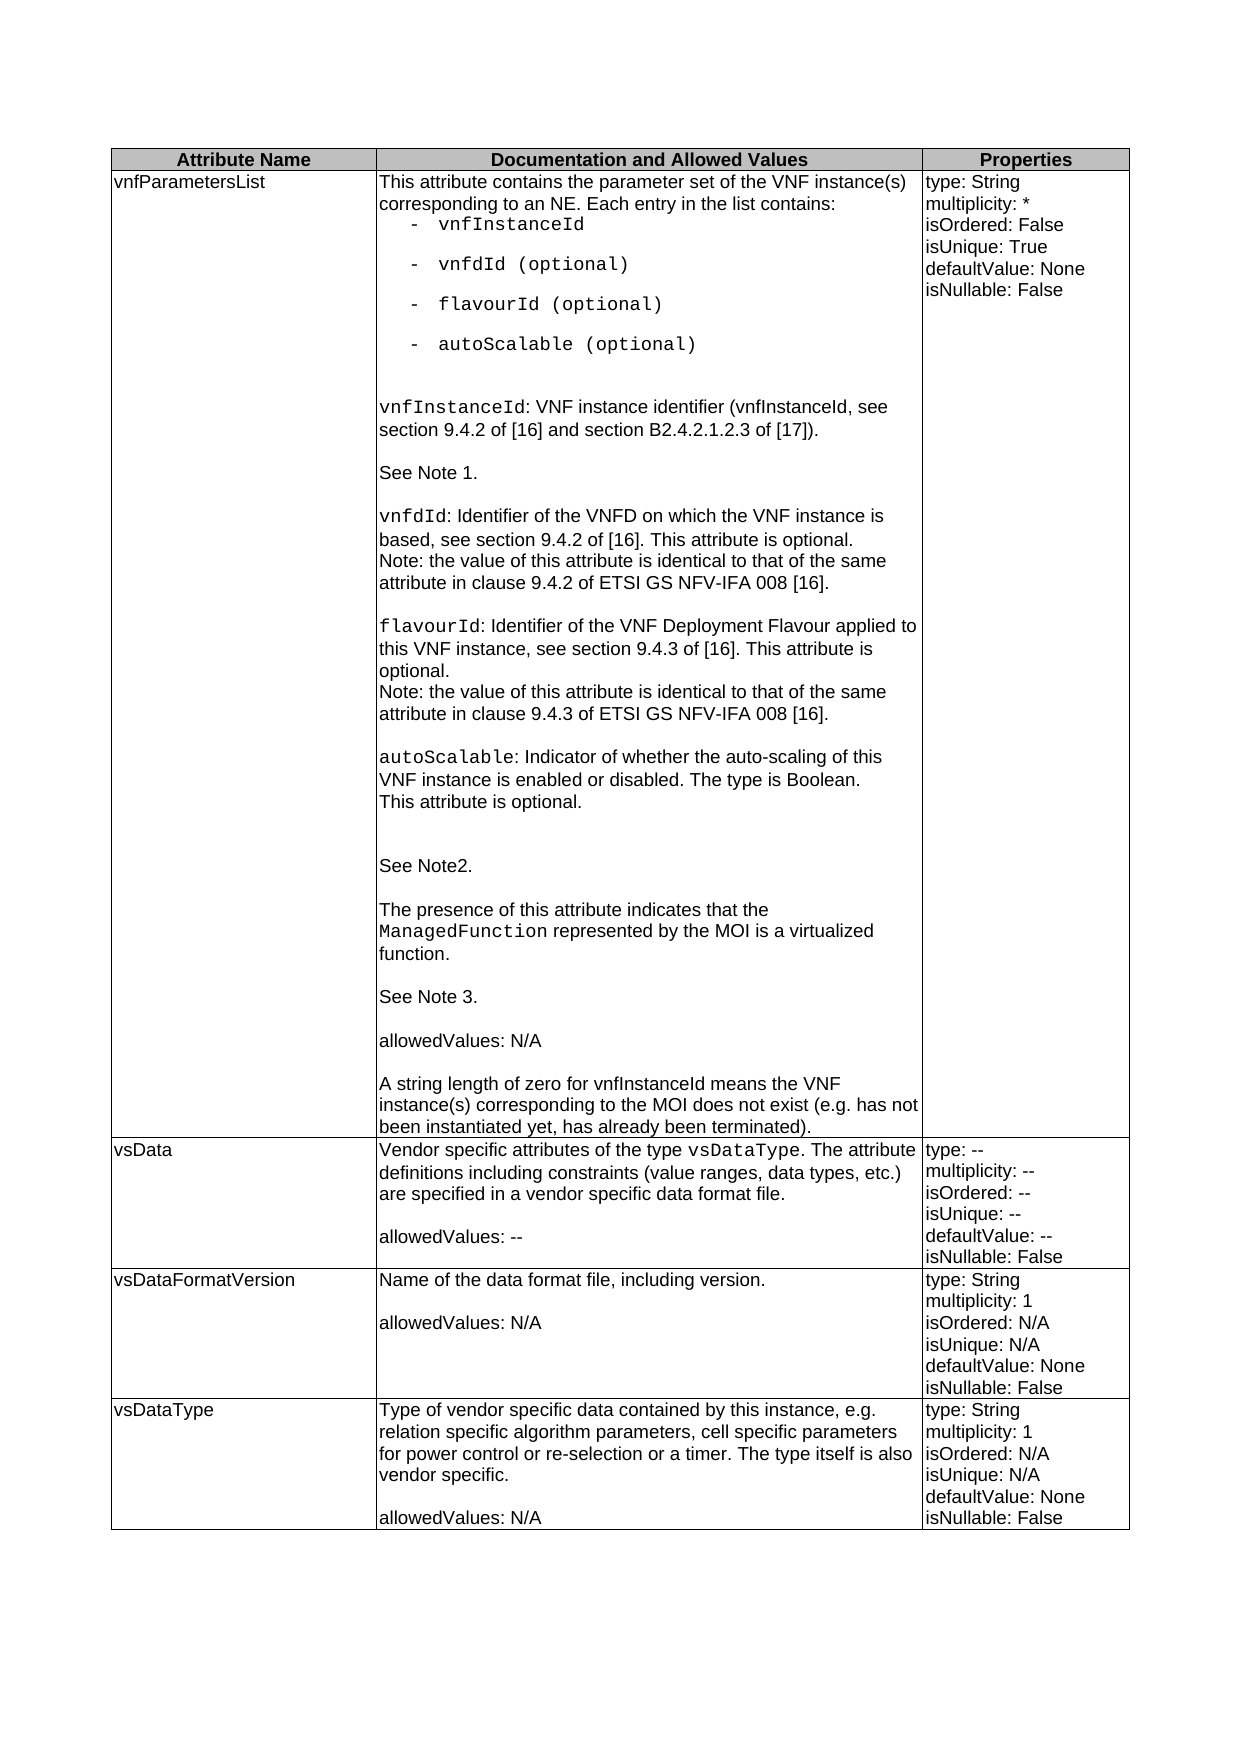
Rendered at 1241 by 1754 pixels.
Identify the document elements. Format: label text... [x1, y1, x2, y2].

table_cell vsDataFormatVersion [112, 1269, 376, 1398]
table_cell type: String multiplicity: 1 isOrdered: N/A isUnique: N/A defaultValue: None isNullable: False [923, 1269, 1129, 1398]
table_cell type: String multiplicity: * isOrdered: False isUnique: True defaultValue: None isNullable: False [923, 171, 1129, 1137]
table_cell vsData [112, 1138, 376, 1268]
table_header Documentation and Allowed Values [377, 149, 922, 170]
table_cell This attribute contains the parameter set of the VNF instance(s) corresponding to an NE. Each entry in the list contains: - vnfInstanceId - vnfdId (optional) - flavourId (optional) - autoScalable (optional) vnfInstanceId: VNF instance identifier (vnfInstanceId, see section 9.4.2 of [16] and section B2.4.2.1.2.3 of [17]). See Note 1. vnfdId: Identifier of the VNFD on which the VNF instance is based, see section 9.4.2 of [16]. This attribute is optional. Note: the value of this attribute is identical to that of the same attribute in clause 9.4.2 of ETSI GS NFV-IFA 008 [16]. flavourId: Identifier of the VNF Deployment Flavour applied to this VNF instance, see section 9.4.3 of [16]. This attribute is optional. Note: the value of this attribute is identical to that of the same attribute in clause 9.4.3 of ETSI GS NFV-IFA 008 [16]. autoScalable: Indicator of whether the auto-scaling of this VNF instance is enabled or disabled. The type is Boolean. This attribute is optional. See Note2. The presence of this attribute indicates that the ManagedFunction represented by the MOI is a virtualized function. See Note 3. allowedValues: N/A A string length of zero for vnfInstanceId means the VNF instance(s) corresponding to the MOI does not exist (e.g. has not been instantiated yet, has already been terminated). [377, 171, 922, 1137]
table_header Attribute Name [112, 149, 376, 170]
table_cell type: -- multiplicity: -- isOrdered: -- isUnique: -- defaultValue: -- isNullable: False [923, 1138, 1129, 1268]
table_cell vnfParametersList [112, 171, 376, 1137]
table_cell Name of the data format file, including version. allowedValues: N/A [377, 1269, 922, 1398]
table_cell vsDataType [112, 1399, 376, 1528]
table_cell type: String multiplicity: 1 isOrdered: N/A isUnique: N/A defaultValue: None isNullable: False [923, 1399, 1129, 1528]
table_cell Type of vendor specific data contained by this instance, e.g. relation specific algorithm parameters, cell specific parameters for power control or re-selection or a timer. The type itself is also vendor specific. allowedValues: N/A [377, 1399, 922, 1528]
table_header Properties [923, 149, 1129, 170]
table_cell Vendor specific attributes of the type vsDataType. The attribute definitions including constraints (value ranges, data types, etc.) are specified in a vendor specific data format file. allowedValues: -- [377, 1138, 922, 1268]
